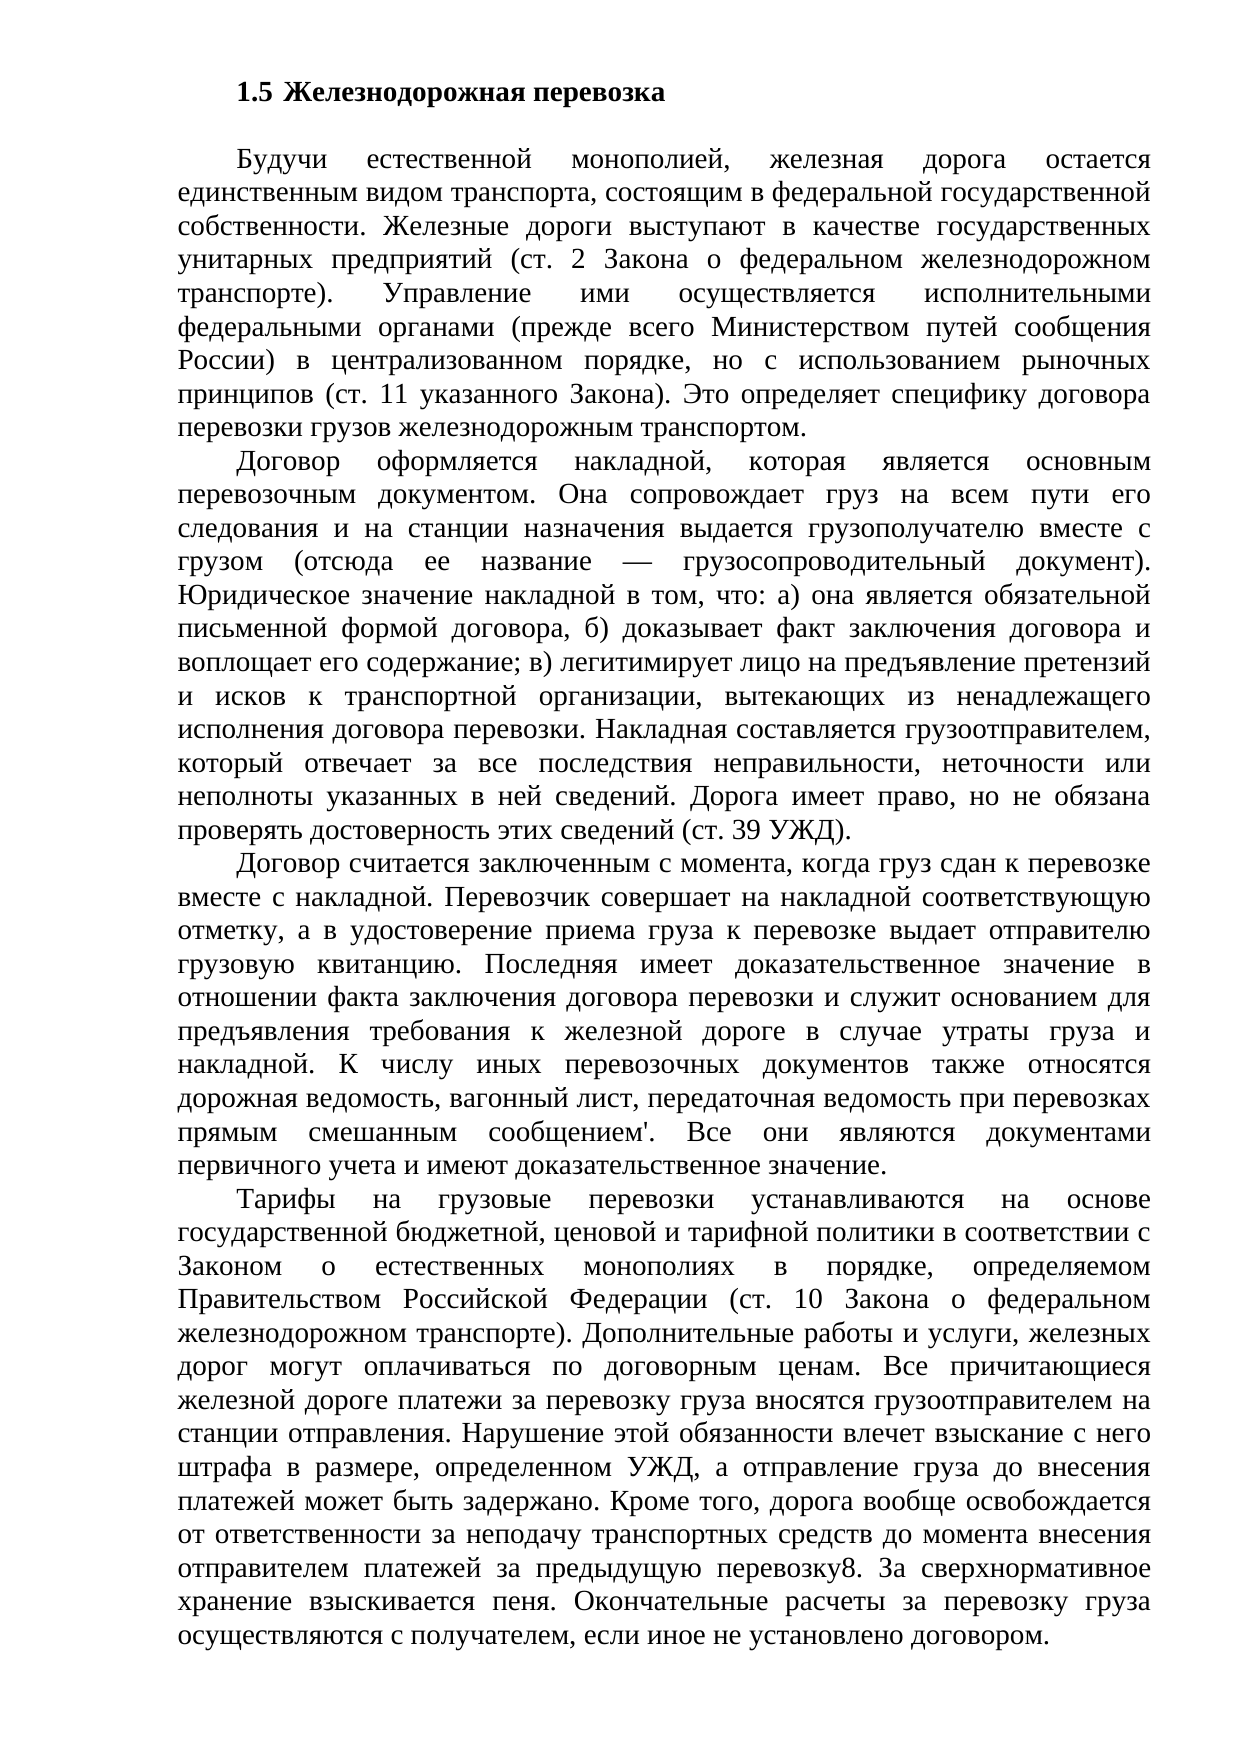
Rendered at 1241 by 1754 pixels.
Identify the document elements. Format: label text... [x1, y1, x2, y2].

text Договор оформляется накладной, которая является основным перевозочным документом. Она сопровождает груз на всем пути его следования и на станции назначения выдается грузополучателю вместе с грузом (отсюда ее название — грузосопроводительный документ). Юридическое значение накладной в том, что: а) она является обязательной письменной формой договора, б) доказывает факт заключения договора и воплощает его содержание; в) легитимирует лицо на предъявление претензий и исков к транспортной организации, вытекающих из ненадлежащего исполнения договора перевозки. Накладная составляется грузоотправителем, который отвечает за все последствия неправильности, неточности или неполноты указанных в ней сведений. Дорога имеет право, но не обязана проверять достоверность этих сведений (ст. 39 УЖД). [177, 443, 1152, 845]
list Железнодорожная перевозка [236, 74, 1152, 107]
text Договор считается заключенным с момента, когда груз сдан к перевозке вместе с накладной. Перевозчик совершает на накладной соответствующую отметку, а в удостоверение приема груза к перевозке выдает отправителю грузовую квитанцию. Последняя имеет доказательственное значение в отношении факта заключения договора перевозки и служит основанием для предъявления требования к железной дороге в случае утраты груза и накладной. К числу иных перевозочных документов также относятся дорожная ведомость, вагонный лист, передаточная ведомость при перевозках прямым смешанным сообщением'. Все они являются документами первичного учета и имеют доказательственное значение. [177, 845, 1152, 1181]
text Тарифы на грузовые перевозки устанавливаются на основе государственной бюджетной, ценовой и тарифной политики в соответствии с Законом о естественных монополиях в порядке, определяемом Правительством Российской Федерации (ст. 10 Закона о федеральном железнодорожном транспорте). Дополнительные работы и услуги, железных дорог могут оплачиваться по договорным ценам. Все причитающиеся железной дороге платежи за перевозку груза вносятся грузоотправителем на станции отправления. Нарушение этой обязанности влечет взыскание с него штрафа в размере, определенном УЖД, а отправление груза до внесения платежей может быть задержано. Кроме того, дорога вообще освобождается от ответственности за неподачу транспортных средств до момента внесения отправителем платежей за предыдущую перевозку8. За сверхнормативное хранение взыскивается пеня. Окончательные расчеты за перевозку груза осуществляются с получателем, если иное не установлено договором. [177, 1181, 1152, 1650]
text Будучи естественной монополией, железная дорога остается единственным видом транспорта, состоящим в федеральной государственной собственности. Железные дороги выступают в качестве государственных унитарных предприятий (ст. 2 Закона о федеральном железнодорожном транспорте). Управление ими осуществляется исполнительными федеральными органами (прежде всего Министерством путей сообщения России) в централизованном порядке, но с использованием рыночных принципов (ст. 11 указанного Закона). Это определяет специфику договора перевозки грузов железнодорожным транспортом. [177, 141, 1152, 443]
